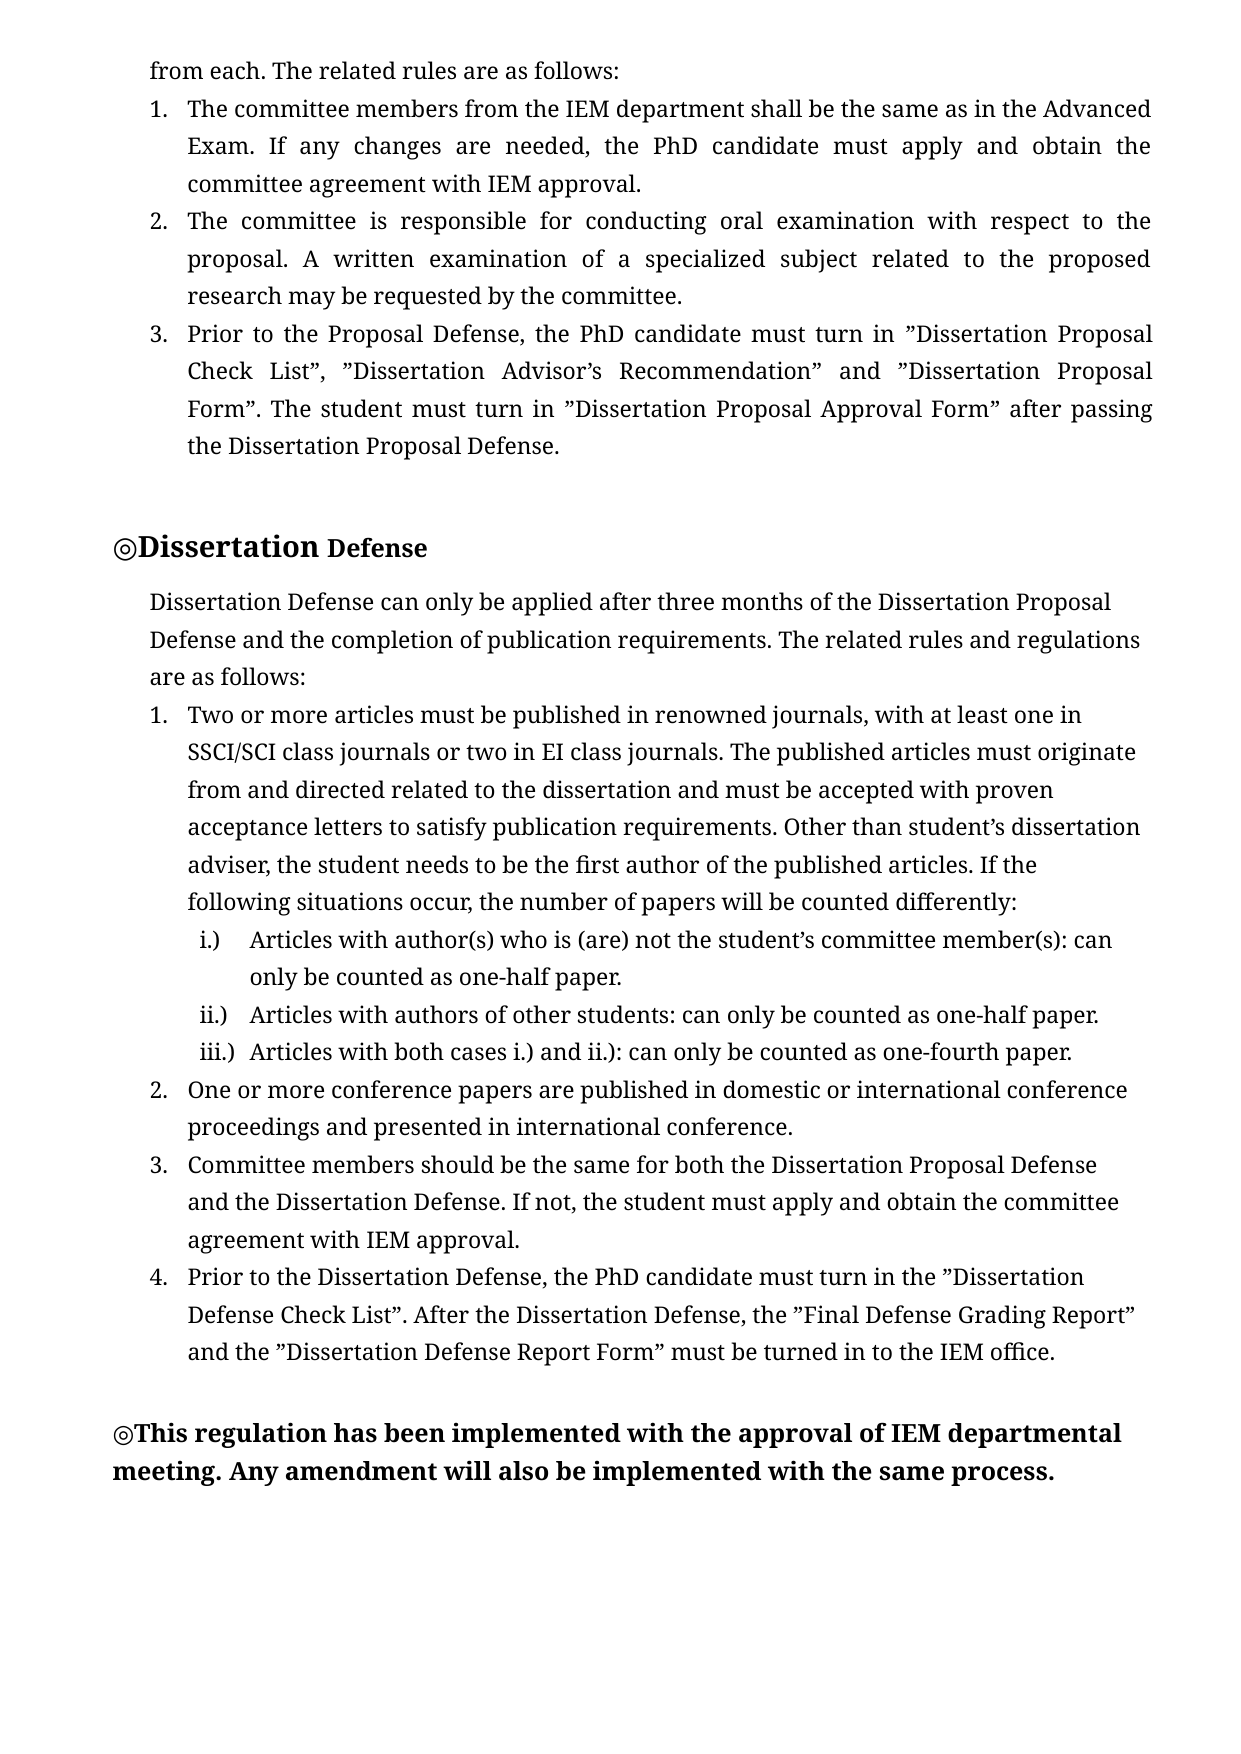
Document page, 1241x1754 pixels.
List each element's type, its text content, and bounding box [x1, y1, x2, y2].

text ◎Dissertation Defense [112, 508, 1144, 583]
list Prior to the Dissertation Defense, the PhD candidate must turn in the ”Dissertation Defense Check List”. After the Dissertation Defense, the ”Final Defense Grading Report” and the ”Dissertation Defense Report Form” must be turned in to the IEM office. [149, 1258, 1144, 1371]
text Dissertation Defense can only be applied after three months of the Dissertation Proposal Defense and the completion of publication requirements. The related rules and regulations are as follows: [149, 583, 1144, 696]
text ◎This regulation has been implemented with the approval of IEM departmental meeting. Any amendment will also be implemented with the same process. [112, 1414, 1144, 1489]
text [149, 52, 1144, 89]
list Two or more articles must be published in renowned journals, with at least one in SSCI/SCI class journals or two in EI class journals. The published articles must originate from and directed related to the dissertation and must be accepted with proven acceptance letters to satisfy publication requirements. Other than student’s dissertation adviser, the student needs to be the first author of the published articles. If the following situations occur, the number of papers will be counted differently: [149, 696, 1144, 921]
list Prior to the Proposal Defense, the PhD candidate must turn in ”Dissertation Proposal Check List”, ”Dissertation Advisor’s Recommendation” and ”Dissertation Proposal Form”. The student must turn in ”Dissertation Proposal Approval Form” after passing the Dissertation Proposal Defense. [149, 314, 1153, 464]
list The committee is responsible for conducting oral examination with respect to the proposal. A written examination of a specialized subject related to the proposed research may be requested by the committee. [149, 202, 1153, 314]
list Articles with both cases i.) and ii.): can only be counted as one-fourth paper. [199, 1033, 1144, 1071]
list One or more conference papers are published in domestic or international conference proceedings and presented in international conference. [149, 1071, 1144, 1146]
list Committee members should be the same for both the Dissertation Proposal Defense and the Dissertation Defense. If not, the student must apply and obtain the committee agreement with IEM approval. [149, 1146, 1144, 1258]
list Articles with authors of other students: can only be counted as one-half paper. [199, 996, 1144, 1033]
list The committee members from the IEM department shall be the same as in the Advanced Exam. If any changes are needed, the PhD candidate must apply and obtain the committee agreement with IEM approval. [149, 89, 1153, 202]
list Articles with author(s) who is (are) not the student’s committee member(s): can only be counted as one-half paper. [199, 921, 1144, 996]
